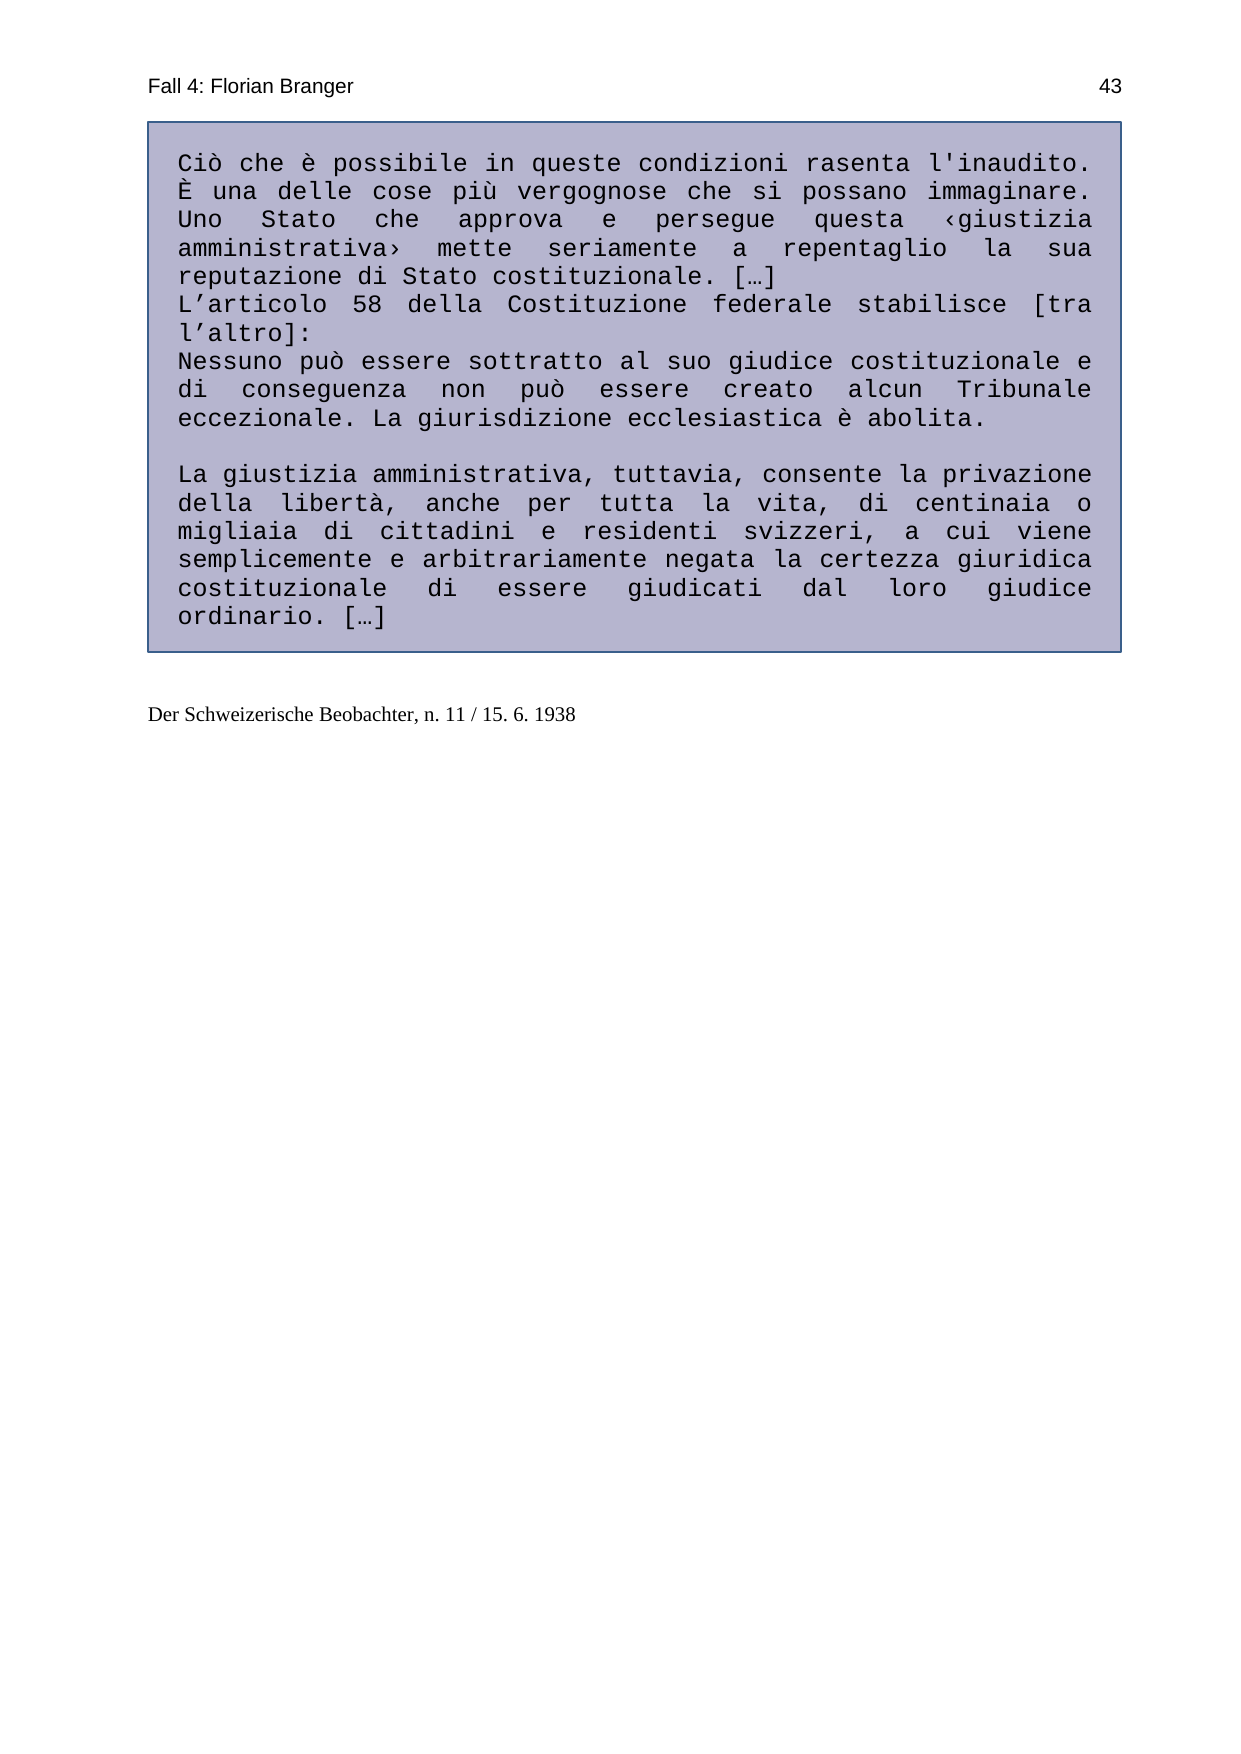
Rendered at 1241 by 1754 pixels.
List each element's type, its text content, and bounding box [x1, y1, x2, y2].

text La giustizia amministrativa, tuttavia, consente la privazione della libertà, anche per tutta la vita, di centinaia o migliaia di cittadini e residenti svizzeri, a cui viene semplicemente e arbitrariamente negata la certezza giuridica costituzionale di essere giudicati dal loro giudice ordinario. […] [177, 462, 1093, 632]
text Nessuno può essere sottratto al suo giudice costituzionale e di conseguenza non può essere creato alcun Tribunale eccezionale. La giurisdizione ecclesiastica è abolita. [177, 348, 1093, 433]
text Der Schweizerische Beobachter, n. 11 / 15. 6. 1938 [148, 701, 1122, 726]
text Ciò che è possibile in queste condizioni rasenta l'inaudito. È una delle cose più vergognose che si possano immaginare. Uno Stato che approva e persegue questa ‹giustizia amministrativa› mette seriamente a repentaglio la sua reputazione di Stato costituzionale. […] [177, 150, 1093, 292]
text L’articolo 58 della Costituzione federale stabilisce [tra l’altro]: [177, 292, 1093, 348]
